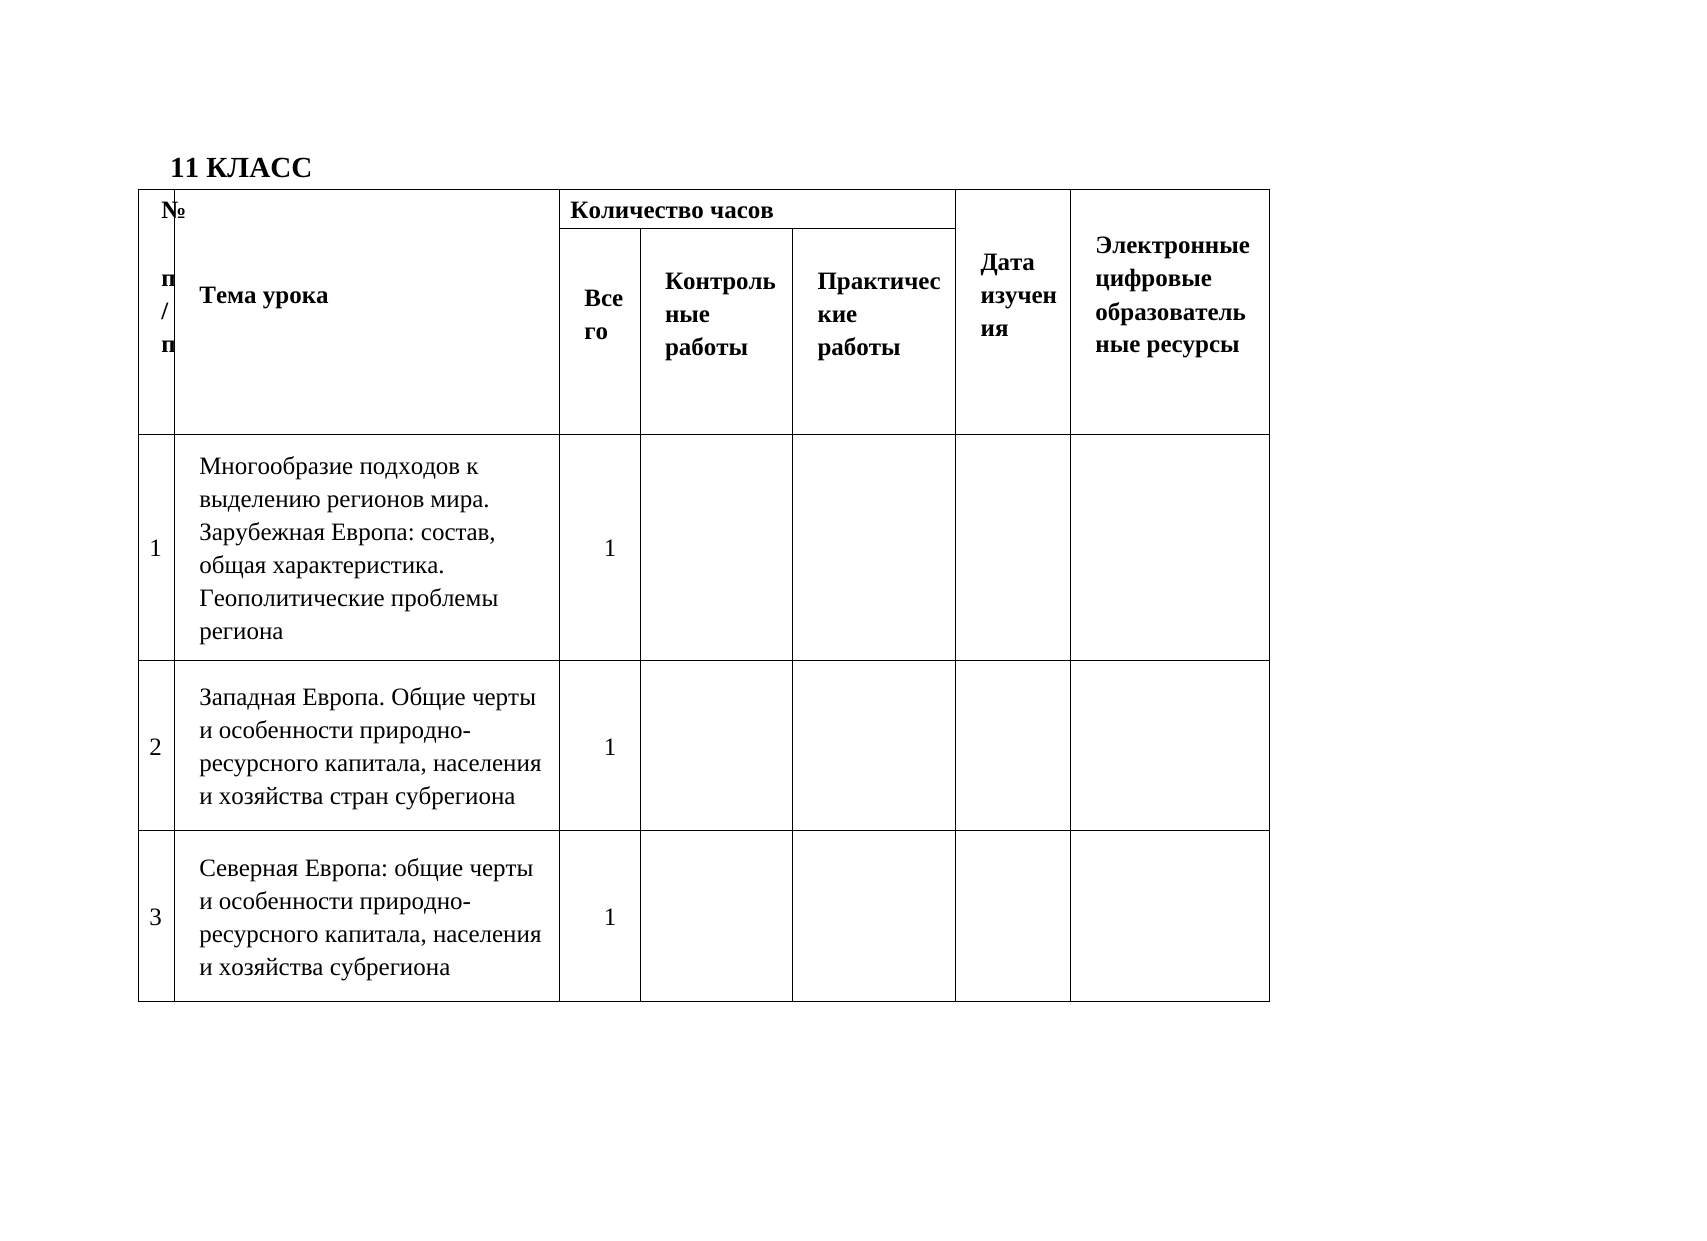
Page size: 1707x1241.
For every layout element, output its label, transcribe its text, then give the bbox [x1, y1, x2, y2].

table_cell [793, 831, 955, 1001]
table_cell [641, 831, 792, 1001]
table_cell [641, 661, 792, 830]
table_header Электронные цифровые образовательные ресурсы [1071, 190, 1269, 433]
table_cell Северная Европа: общие черты и особенности природно-ресурсного капитала, населения и хозяйства субрегиона [175, 831, 559, 1001]
table_cell Многообразие подходов к выделению регионов мира. Зарубежная Европа: состав, общая характеристика. Геополитические проблемы региона [175, 435, 559, 660]
table_header Дата изучения [956, 190, 1070, 433]
table_cell Практические работы [793, 229, 955, 433]
table_header Тема урока [175, 190, 559, 433]
table_cell [1071, 435, 1269, 660]
table_cell Контрольные работы [641, 229, 792, 433]
table_cell [1071, 661, 1269, 830]
table_cell [793, 435, 955, 660]
table_cell [956, 435, 1070, 660]
text 11 КЛАСС [162, 150, 1557, 183]
table_header № п/п [139, 190, 174, 433]
table_cell Всего [560, 229, 640, 433]
table_cell [956, 831, 1070, 1001]
table_cell 1 [560, 661, 640, 830]
table_cell [956, 661, 1070, 830]
table_cell [793, 661, 955, 830]
table_cell 1 [139, 435, 174, 660]
table_cell [641, 435, 792, 660]
table_cell 1 [560, 435, 640, 660]
table_cell Западная Европа. Общие черты и особенности природно-ресурсного капитала, населения и хозяйства стран субрегиона [175, 661, 559, 830]
table_cell 1 [560, 831, 640, 1001]
table_header Количество часов [560, 190, 955, 227]
table_cell 2 [139, 661, 174, 830]
table_cell 3 [139, 831, 174, 1001]
table_cell [1071, 831, 1269, 1001]
